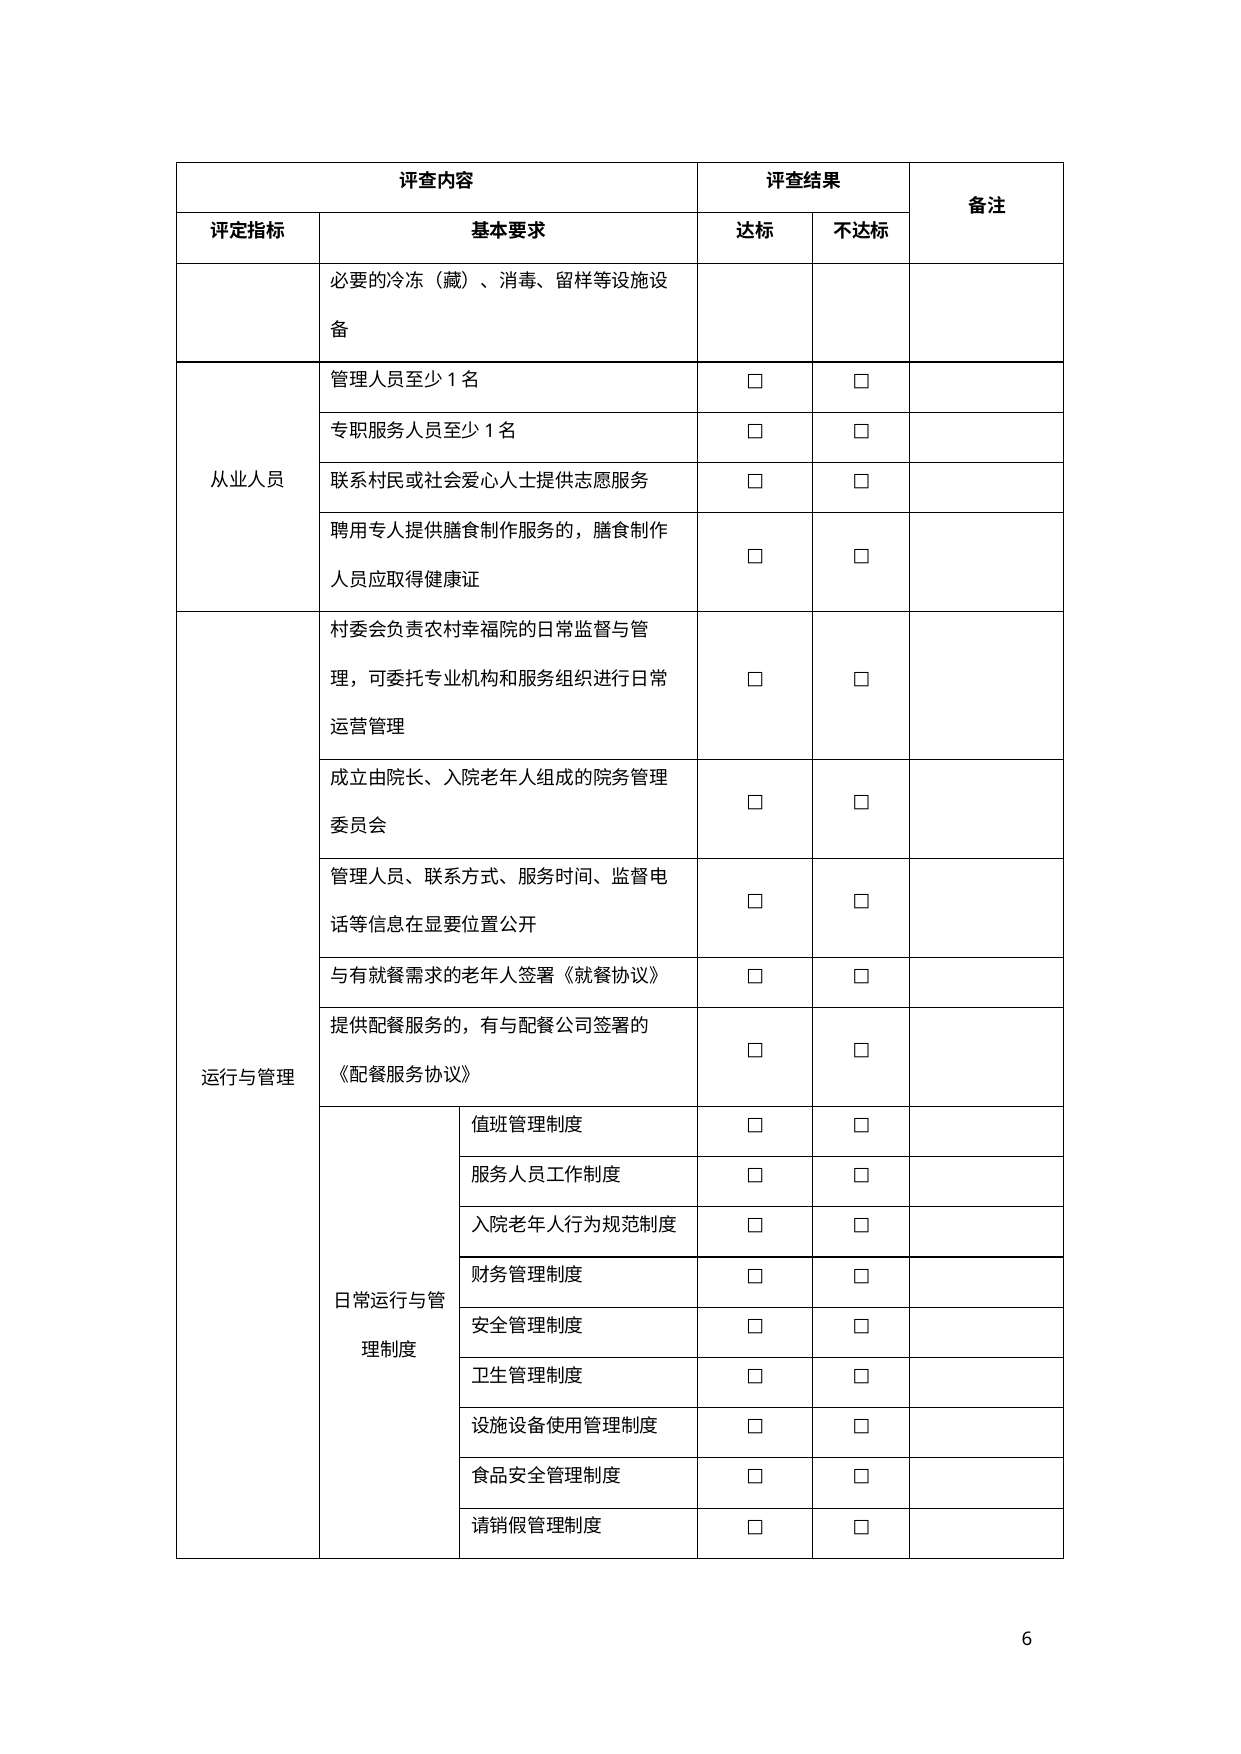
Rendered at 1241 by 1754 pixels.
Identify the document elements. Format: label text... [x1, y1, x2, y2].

table_cell □ [698, 413, 812, 462]
table_cell □ [813, 463, 909, 512]
table_cell 管理人员至少1名 [320, 363, 697, 412]
table_cell 设施设备使用管理制度 [460, 1408, 697, 1457]
table_cell [910, 760, 1063, 858]
table_cell □ [698, 363, 812, 412]
table_cell □ [813, 1107, 909, 1156]
table_cell 服务人员工作制度 [460, 1157, 697, 1206]
table_cell [910, 513, 1063, 611]
table_cell □ [813, 513, 909, 611]
table_cell □ [698, 1157, 812, 1206]
table_cell 不达标 [813, 213, 909, 262]
table_cell [910, 1157, 1063, 1206]
table_cell □ [698, 1107, 812, 1156]
table_cell [910, 1008, 1063, 1106]
table_cell [910, 264, 1063, 361]
table_cell 联系村民或社会爱心人士提供志愿服务 [320, 463, 697, 512]
table_cell 聘用专人提供膳食制作服务的，膳食制作人员应取得健康证 [320, 513, 697, 611]
table_header 备注 [910, 163, 1063, 262]
table_cell [910, 1258, 1063, 1307]
table_cell 与有就餐需求的老年人签署《就餐协议》 [320, 958, 697, 1007]
table_cell □ [698, 1258, 812, 1307]
table_cell □ [698, 760, 812, 858]
table_cell [910, 1408, 1063, 1457]
table_cell 村委会负责农村幸福院的日常监督与管理，可委托专业机构和服务组织进行日常运营管理 [320, 612, 697, 759]
table_cell □ [813, 1458, 909, 1507]
table_cell [910, 859, 1063, 957]
table_cell □ [698, 612, 812, 759]
table_header 评查结果 [698, 163, 909, 212]
table_cell [910, 612, 1063, 759]
table_cell [910, 463, 1063, 512]
table_cell □ [698, 958, 812, 1007]
table_cell □ [813, 612, 909, 759]
table_cell □ [698, 1358, 812, 1407]
table_cell □ [813, 1408, 909, 1457]
table_cell [910, 1358, 1063, 1407]
table_cell □ [698, 463, 812, 512]
table_cell □ [698, 1408, 812, 1457]
table_cell 从业人员 [177, 363, 319, 611]
table_cell □ [813, 264, 909, 361]
table_cell 评定指标 [177, 213, 319, 262]
table_cell [910, 413, 1063, 462]
table_cell □ [698, 1458, 812, 1507]
table_cell 提供配餐服务的，有与配餐公司签署的《配餐服务协议》 [320, 1008, 697, 1106]
table_cell □ [813, 1207, 909, 1256]
table_cell [910, 958, 1063, 1007]
table_cell □ [813, 363, 909, 412]
table_cell 食品安全管理制度 [460, 1458, 697, 1507]
table_cell □ [698, 859, 812, 957]
table_cell □ [698, 1207, 812, 1256]
table_cell □ [698, 1509, 812, 1558]
table_cell 专职服务人员至少1名 [320, 413, 697, 462]
table_cell [910, 1207, 1063, 1256]
table_cell □ [813, 1008, 909, 1106]
table_cell □ [813, 1157, 909, 1206]
table_cell 设立厨房的，配备满足需求的厨房用具和必要的冷冻（藏）、消毒、留样等设施设备 [320, 264, 697, 361]
table_cell 成立由院长、入院老年人组成的院务管理委员会 [320, 760, 697, 858]
table_cell □ [698, 1008, 812, 1106]
table_cell [910, 1458, 1063, 1507]
table_cell □ [813, 859, 909, 957]
table_cell 管理人员、联系方式、服务时间、监督电话等信息在显要位置公开 [320, 859, 697, 957]
table_cell [910, 1308, 1063, 1357]
table_cell 入院老年人行为规范制度 [460, 1207, 697, 1256]
table_cell 财务管理制度 [460, 1258, 697, 1307]
table_cell □ [813, 1358, 909, 1407]
table_cell 运行与管理 [177, 612, 319, 1558]
table_cell 安全管理制度 [460, 1308, 697, 1357]
table_cell 卫生管理制度 [460, 1358, 697, 1407]
table_cell □ [813, 413, 909, 462]
table_cell [910, 1509, 1063, 1558]
table_cell □ [813, 958, 909, 1007]
table_cell 基本要求 [320, 213, 697, 262]
table_cell [910, 1107, 1063, 1156]
table_cell □ [813, 1258, 909, 1307]
table_cell □ [698, 1308, 812, 1357]
table_cell □ [813, 1509, 909, 1558]
table_cell 请销假管理制度 [460, 1509, 697, 1558]
table_header 评查内容 [177, 163, 697, 212]
table_cell □ [698, 513, 812, 611]
table_cell □ [813, 760, 909, 858]
table_cell [910, 363, 1063, 412]
table_cell □ [813, 1308, 909, 1357]
table_cell 值班管理制度 [460, 1107, 697, 1156]
table_cell 达标 [698, 213, 812, 262]
table_cell 日常运行与管理制度 [320, 1107, 459, 1558]
table_cell □ [698, 264, 812, 361]
